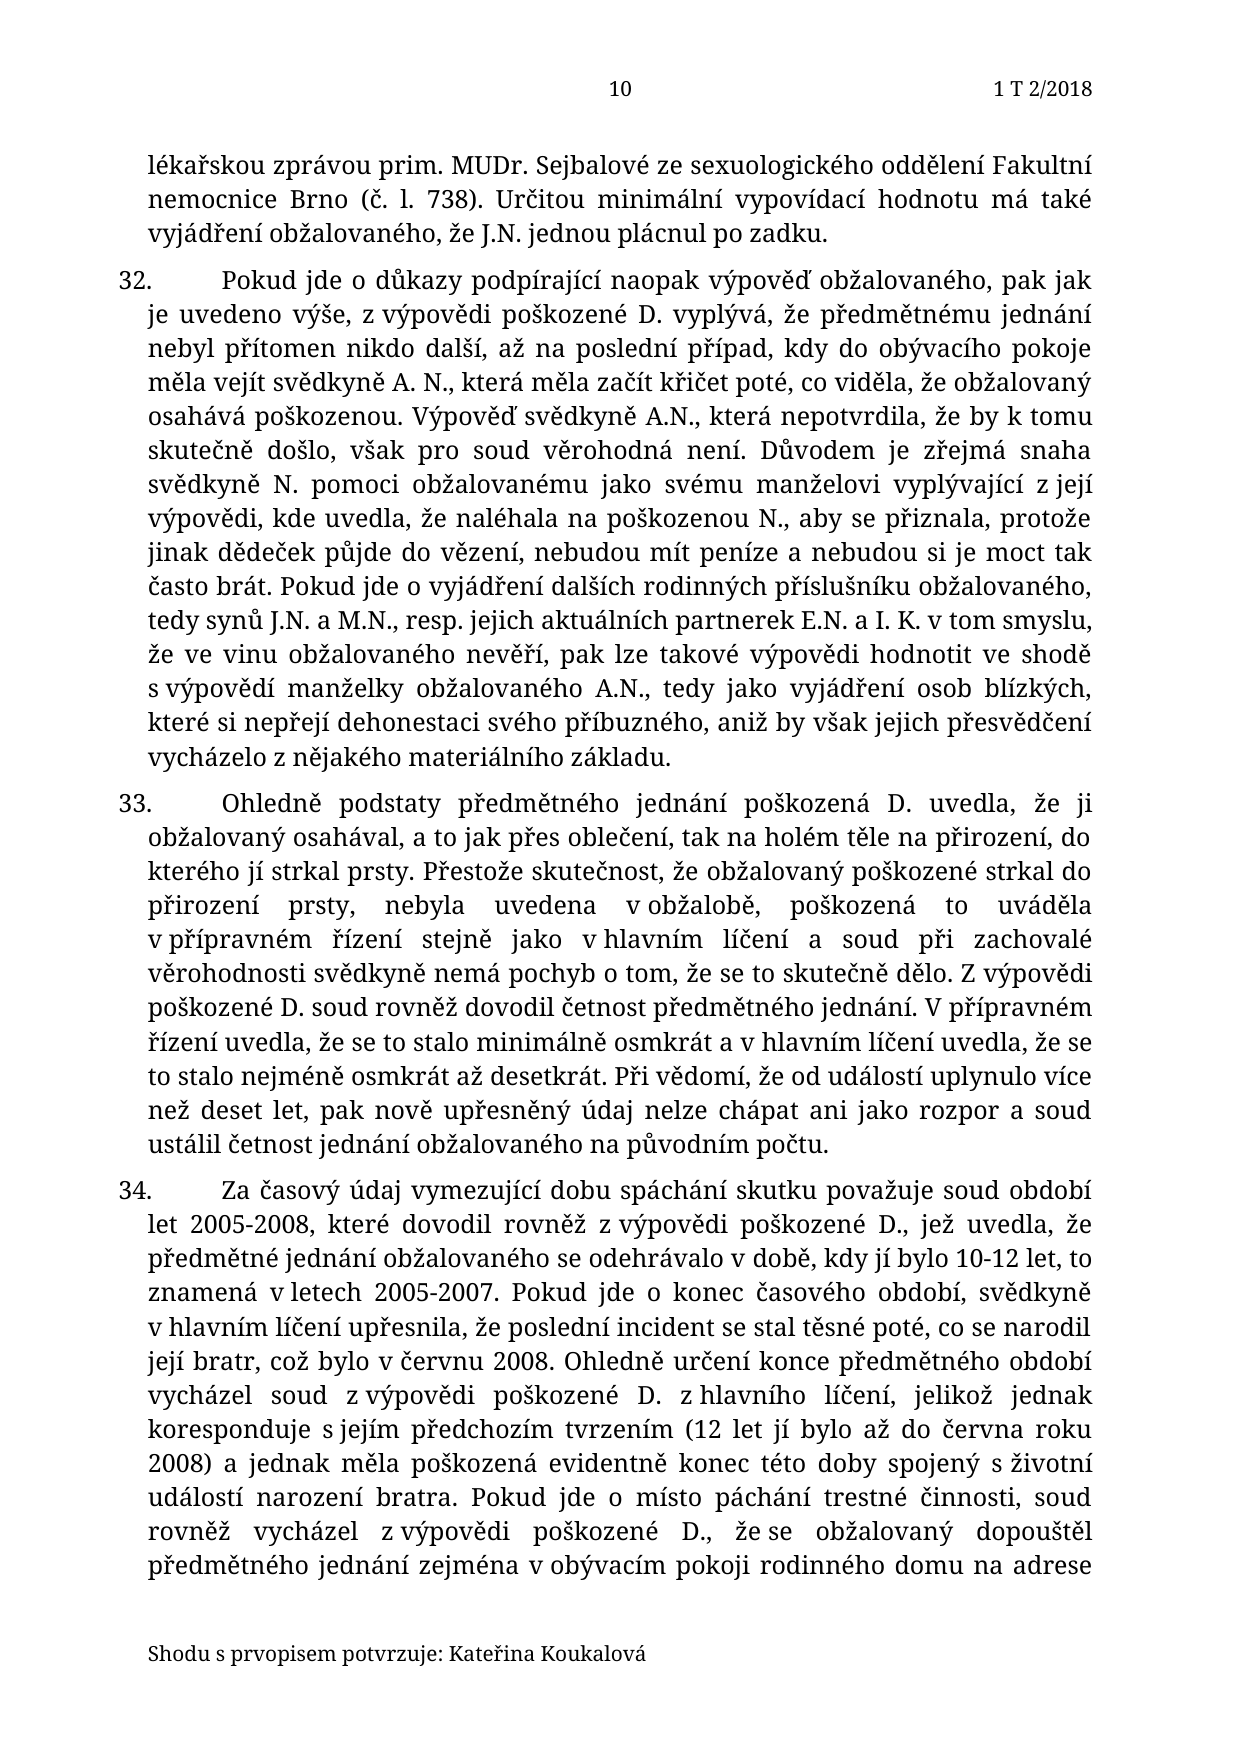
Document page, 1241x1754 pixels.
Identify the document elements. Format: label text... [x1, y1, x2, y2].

list Ohledně podstaty předmětného jednání poškozená D. uvedla, že ji obžalovaný osahával, a to jak přes oblečení, tak na holém těle na přirození, do kterého jí strkal prsty. Přestože skutečnost, že obžalovaný poškozené strkal do přirození prsty, nebyla uvedena v obžalobě, poškozená to uváděla v přípravném řízení stejně jako v hlavním líčení a soud při zachovalé věrohodnosti svědkyně nemá pochyb o tom, že se to skutečně dělo. Z výpovědi poškozené D. soud rovněž dovodil četnost předmětného jednání. V přípravném řízení uvedla, že se to stalo minimálně osmkrát a v hlavním líčení uvedla, že se to stalo nejméně osmkrát až desetkrát. Při vědomí, že od událostí uplynulo více než deset let, pak nově upřesněný údaj nelze chápat ani jako rozpor a soud ustálil četnost jednání obžalovaného na původním počtu. [118, 786, 1093, 1160]
list Pokud jde o důkazy podpírající naopak výpověď obžalovaného, pak jak je uvedeno výše, z výpovědi poškozené D. vyplývá, že předmětnému jednání nebyl přítomen nikdo další, až na poslední případ, kdy do obývacího pokoje měla vejít svědkyně A. N., která měla začít křičet poté, co viděla, že obžalovaný osahává poškozenou. Výpověď svědkyně A.N., která nepotvrdila, že by k tomu skutečně došlo, však pro soud věrohodná není. Důvodem je zřejmá snaha svědkyně N. pomoci obžalovanému jako svému manželovi vyplývající z její výpovědi, kde uvedla, že naléhala na poškozenou N., aby se přiznala, protože jinak dědeček půjde do vězení, nebudou mít peníze a nebudou si je moct tak často brát. Pokud jde o vyjádření dalších rodinných příslušníku obžalovaného, tedy synů J.N. a M.N., resp. jejich aktuálních partnerek E.N. a I. K. v tom smyslu, že ve vinu obžalovaného nevěří, pak lze takové výpovědi hodnotit ve shodě s výpovědí manželky obžalovaného A.N., tedy jako vyjádření osob blízkých, které si nepřejí dehonestaci svého příbuzného, aniž by však jejich přesvědčení vycházelo z nějakého materiálního základu. [118, 262, 1093, 773]
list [118, 1173, 1093, 1582]
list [118, 148, 1093, 250]
